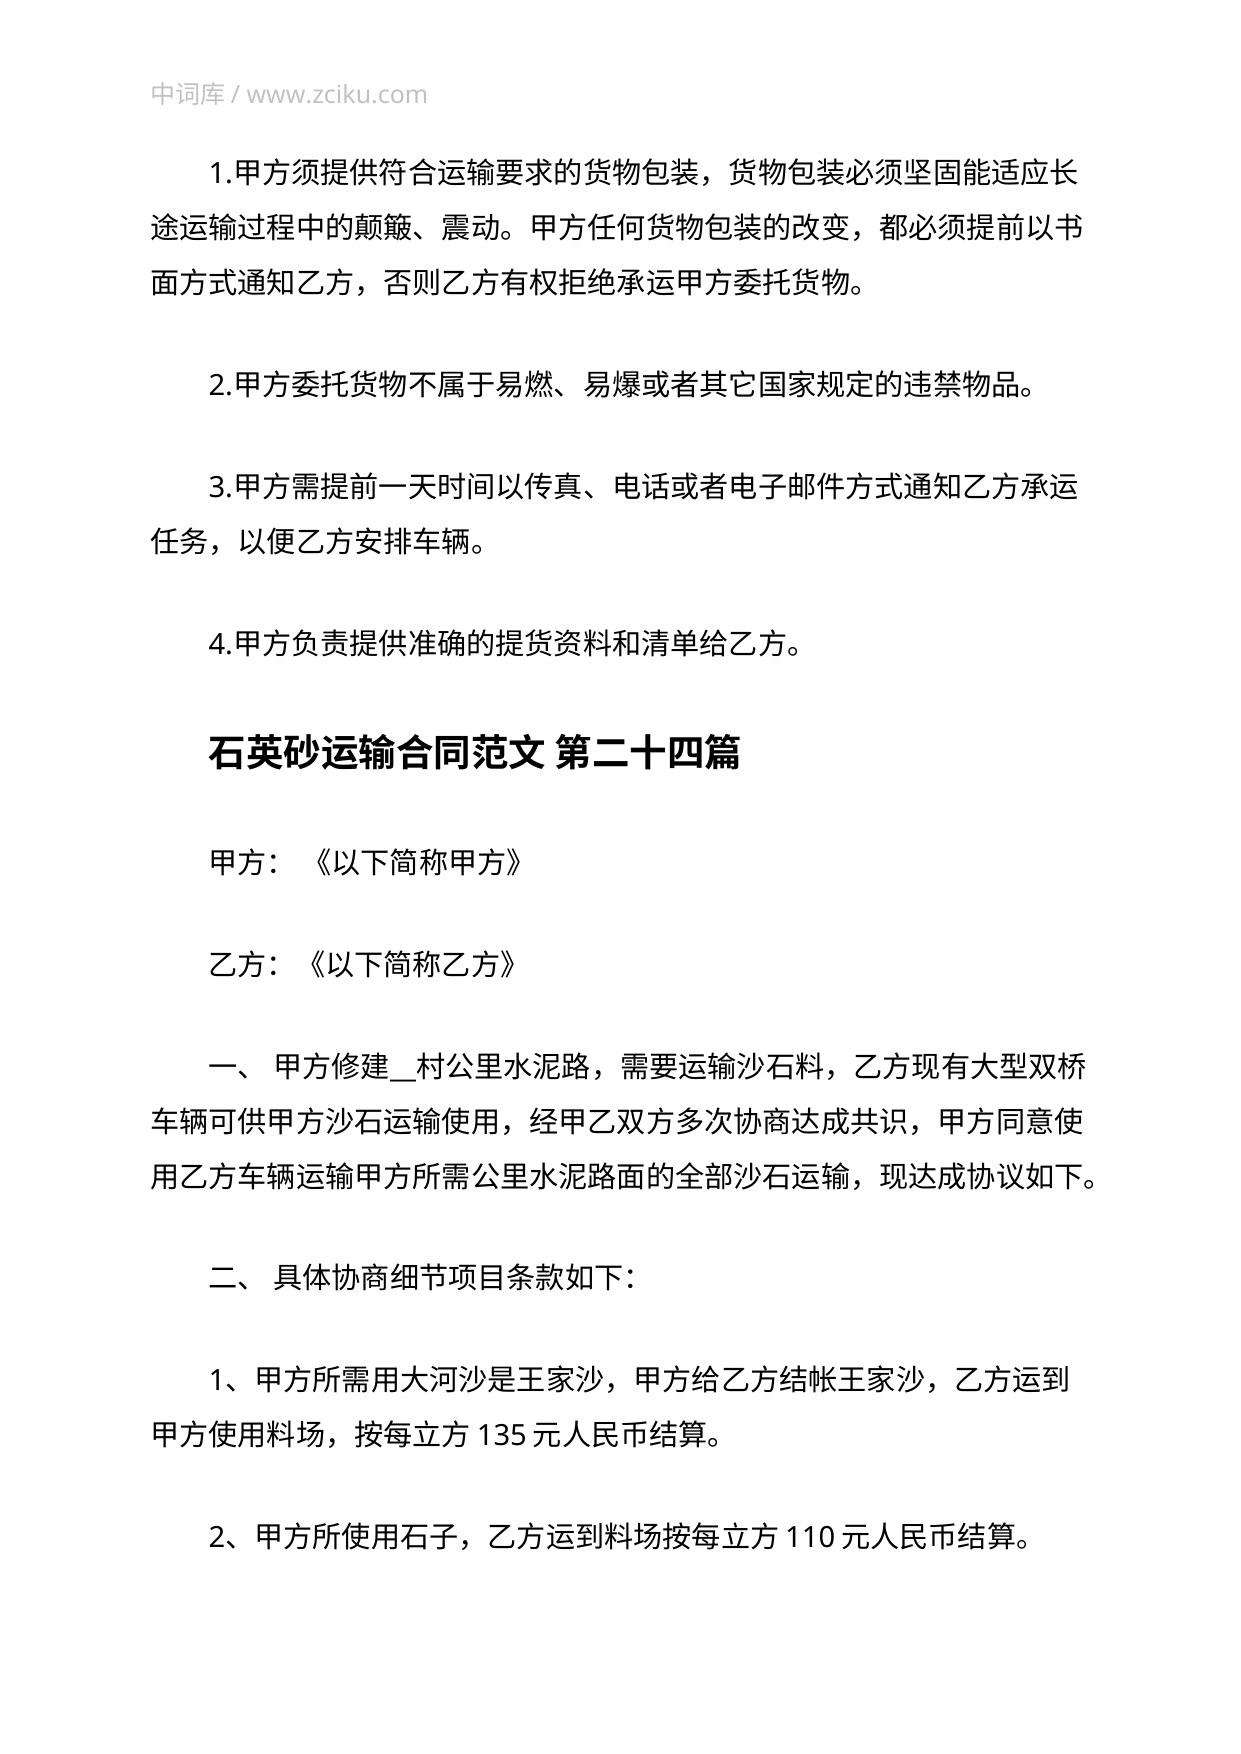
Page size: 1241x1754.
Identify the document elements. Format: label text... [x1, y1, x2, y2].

text 2、甲方所使用石子，乙方运到料场按每立方110元人民币结算。 [150, 1514, 1090, 1556]
text 一、 甲方修建__村公里水泥路，需要运输沙石料，乙方现有大型双桥车辆可供甲方沙石运输使用，经甲乙双方多次协商达成共识，甲方同意使用乙方车辆运输甲方所需公里水泥路面的全部沙石运输，现达成协议如下。 [150, 1043, 1090, 1196]
text 1、甲方所需用大河沙是王家沙，甲方给乙方结帐王家沙，乙方运到甲方使用料场，按每立方135元人民币结算。 [150, 1357, 1090, 1454]
text 甲方： 《以下简称甲方》 [150, 840, 1090, 882]
text 二、 具体协商细节项目条款如下： [150, 1255, 1090, 1297]
text 3.甲方需提前一天时间以传真、电话或者电子邮件方式通知乙方承运任务，以便乙方安排车辆。 [150, 464, 1090, 561]
text 石英砂运输合同范文 第二十四篇 [150, 722, 1090, 777]
text 1.甲方须提供符合运输要求的货物包装，货物包装必须坚固能适应长途运输过程中的颠簸、震动。甲方任何货物包装的改变，都必须提前以书面方式通知乙方，否则乙方有权拒绝承运甲方委托货物。 [150, 150, 1090, 302]
text 乙方：《以下简称乙方》 [150, 942, 1090, 984]
text 4.甲方负责提供准确的提货资料和清单给乙方。 [150, 620, 1090, 663]
text 2.甲方委托货物不属于易燃、易爆或者其它国家规定的违禁物品。 [150, 362, 1090, 404]
